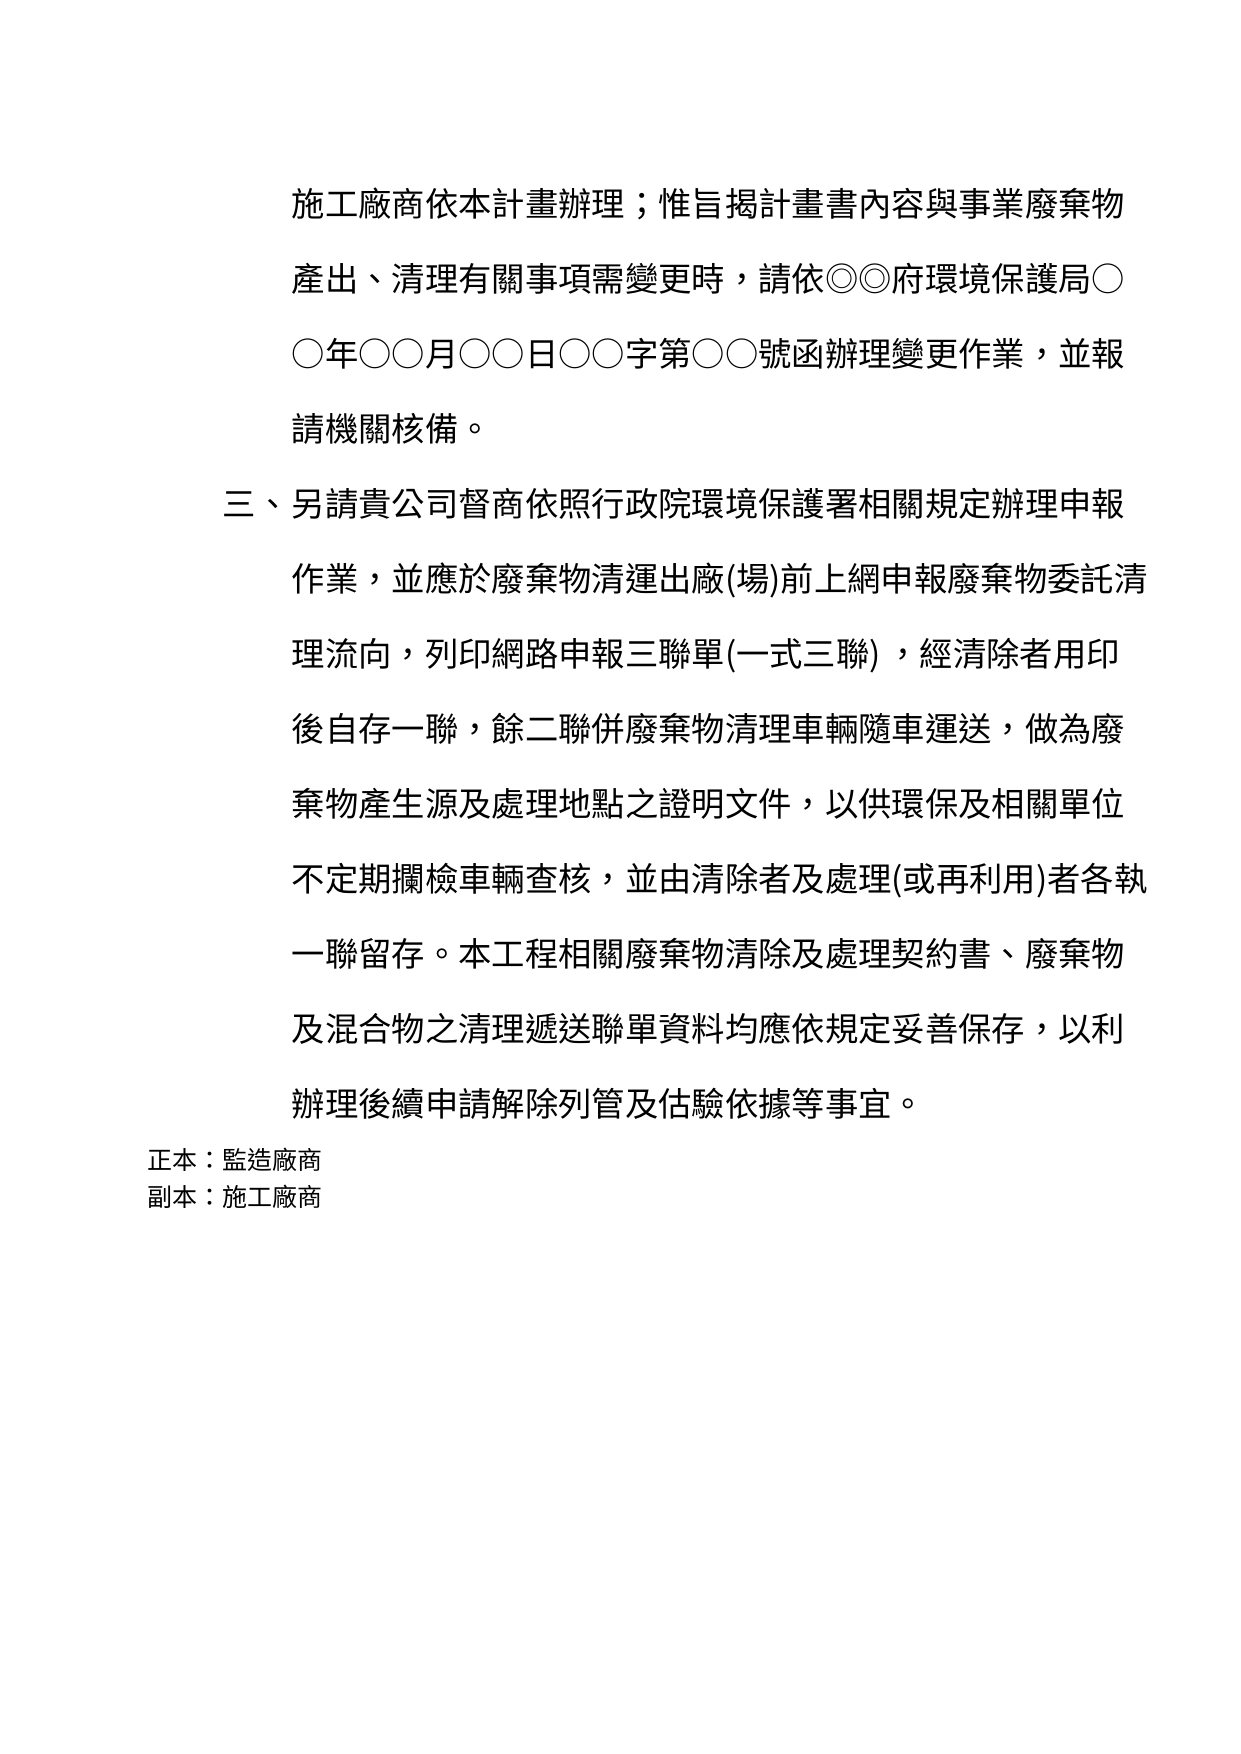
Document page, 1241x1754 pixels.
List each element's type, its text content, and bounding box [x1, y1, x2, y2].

text 正本：監造廠商 [148, 1139, 1152, 1177]
list 另請貴公司督商依照行政院環境保護署相關規定辦理申報作業，並應於廢棄物清運出廠(場)前上網申報廢棄物委託清理流向，列印網路申報三聯單(一式三聯) ，經清除者用印後自存一聯，餘二聯併廢棄物清理車輛隨車運送，做為廢棄物產生源及處理地點之證明文件，以供環保及相關單位不定期攔檢車輛查核，並由清除者及處理(或再利用)者各執一聯留存。本工程相關廢棄物清除及處理契約書、廢棄物及混合物之清理遞送聯單資料均應依規定妥善保存，以利辦理後續申請解除列管及估驗依據等事宜。 [223, 464, 1152, 1139]
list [223, 164, 1152, 464]
text 副本：施工廠商 [148, 1177, 1152, 1214]
